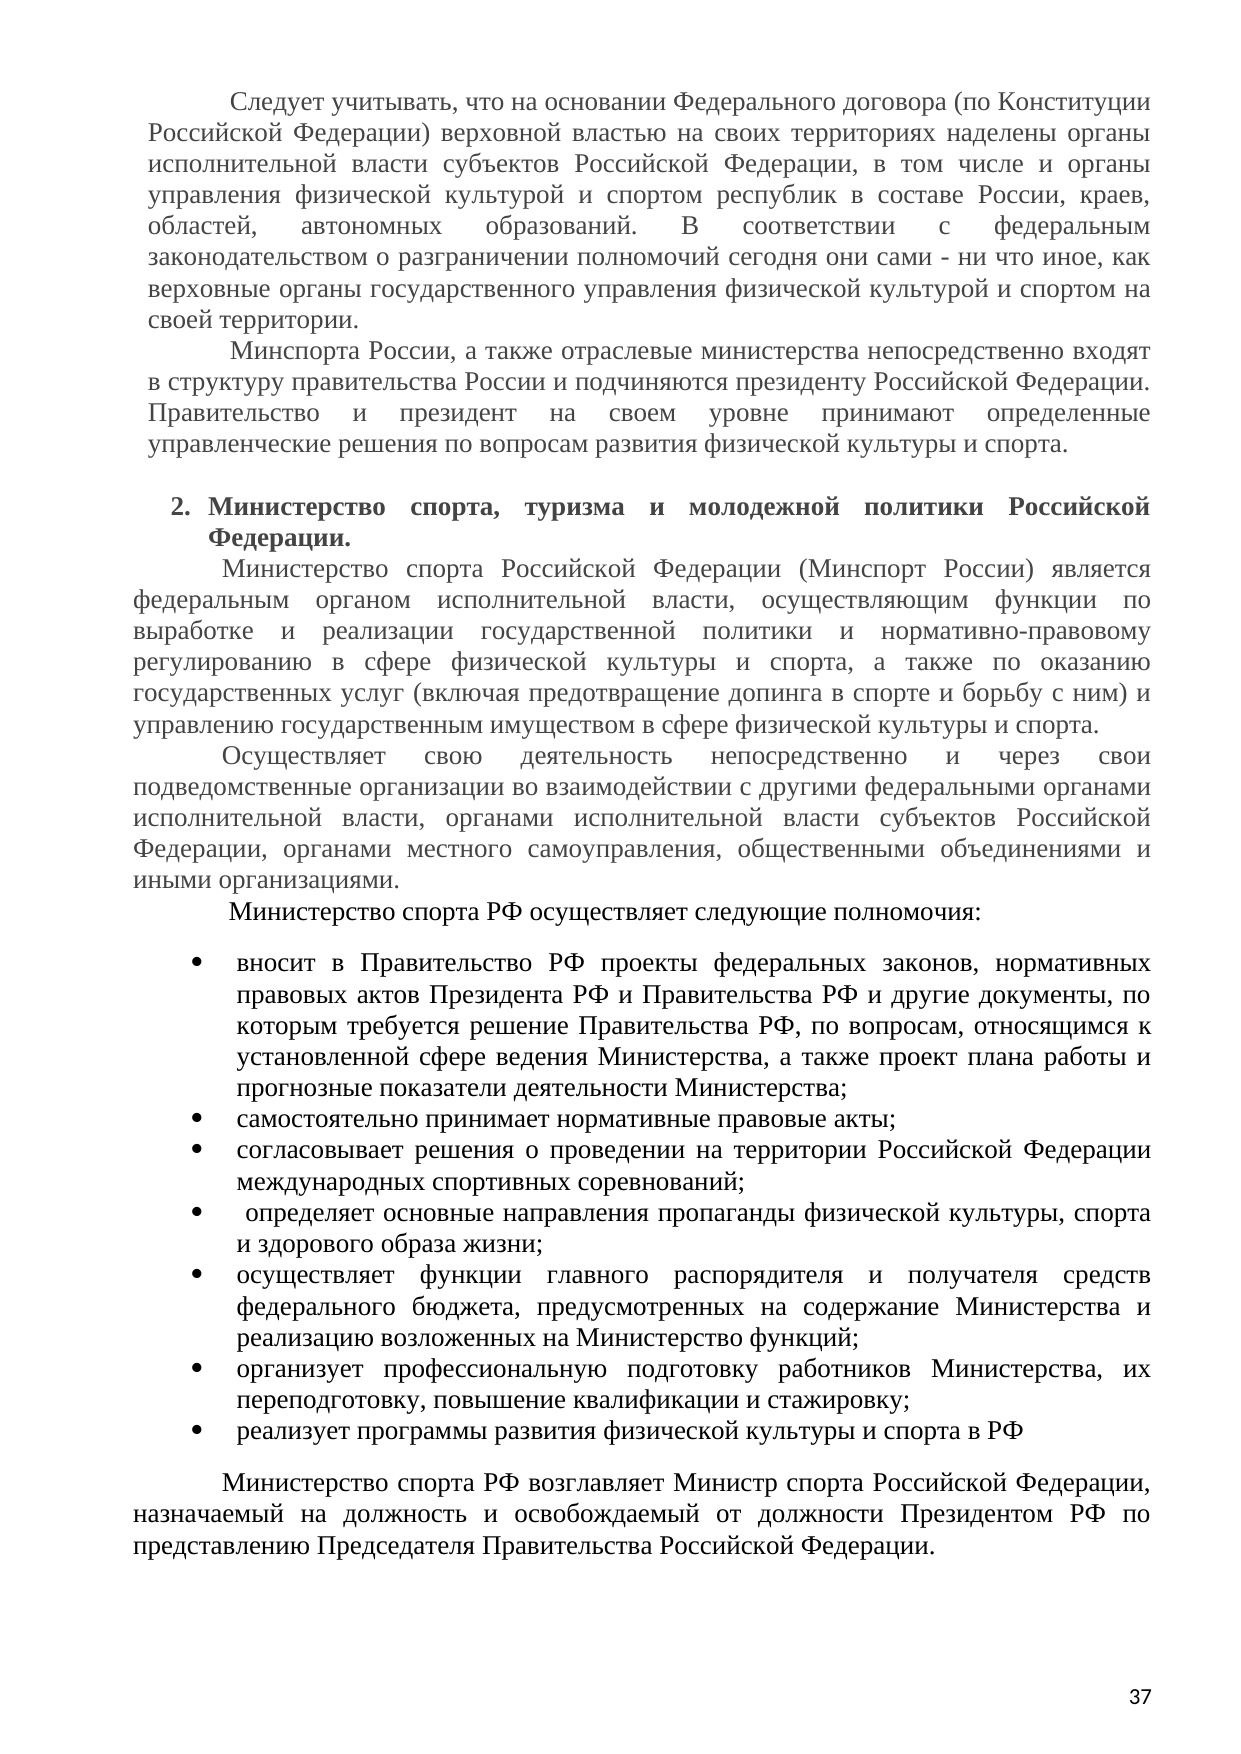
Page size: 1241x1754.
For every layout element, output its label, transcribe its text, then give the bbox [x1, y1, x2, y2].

text Министерство спорта РФ осуществляет следующие полномочия: [133, 894, 1152, 926]
list самостоятельно принимает нормативные правовые акты; [192, 1102, 1152, 1134]
list осуществляет функции главного распорядителя и получателя средств федерального бюджета, предусмотренных на содержание Министерства и реализацию возложенных на Министерство функций; [192, 1258, 1152, 1352]
text Осуществляет свою деятельность непосредственно и через свои подведомственные организации во взаимодействии с другими федеральными органами исполнительной власти, органами исполнительной власти субъектов Российской Федерации, органами местного самоуправления, общественными объединениями и иными организациями. [133, 739, 1152, 894]
list реализует программы развития физической культуры и спорта в РФ [192, 1414, 1152, 1446]
list Следует учитывать, что на основании Федерального договора (по Конституции Российской Федерации) верховной властью на своих территориях наделены органы исполнительной власти субъектов Российской Федерации, в том числе и органы управления физической культурой и спортом республик в составе России, краев, областей, автономных образований. В соответствии с федеральным законодательством о разграничении полномочий сегодня они сами - ни что иное, как верховные органы государственного управления физической культурой и спортом на своей территории. [148, 85, 1152, 334]
list вносит в Правительство РФ проекты федеральных законов, нормативных правовых актов Президента РФ и Правительства РФ и другие документы, по которым требуется решение Правительства РФ, по вопросам, относящимся к установленной сфере ведения Министерства, а также проект плана работы и прогнозные показатели деятельности Министерства; [192, 947, 1152, 1102]
text Министерство спорта Российской Федерации (Минспорт России) является федеральным органом исполнительной власти, осуществляющим функции по выработке и реализации государственной политики и нормативно-правовому регулированию в сфере физической культуры и спорта, а также по оказанию государственных услуг (включая предотвращение допинга в спорте и борьбу с ним) и управлению государственным имуществом в сфере физической культуры и спорта. [133, 552, 1152, 739]
list согласовывает решения о проведении на территории Российской Федерации международных спортивных соревнований; [192, 1134, 1152, 1196]
text Министерство спорта РФ возглавляет Министр спорта Российской Федерации, назначаемый на должность и освобождаемый от должности Президентом РФ по представлению Председателя Правительства Российской Федерации. [133, 1466, 1152, 1560]
list Минспорта России, а также отраслевые министерства непосредственно входят в структуру правительства России и подчиняются президенту Российской Федерации. Правительство и президент на своем уровне принимают определенные управленческие решения по вопросам развития физической культуры и спорта. [148, 334, 1152, 458]
list Министерство спорта, туризма и молодежной политики Российской Федерации. [170, 490, 1152, 552]
list определяет основные направления пропаганды физической культуры, спорта и здорового образа жизни; [192, 1196, 1152, 1258]
list организует профессиональную подготовку работников Министерства, их переподготовку, повышение квалификации и стажировку; [192, 1352, 1152, 1414]
